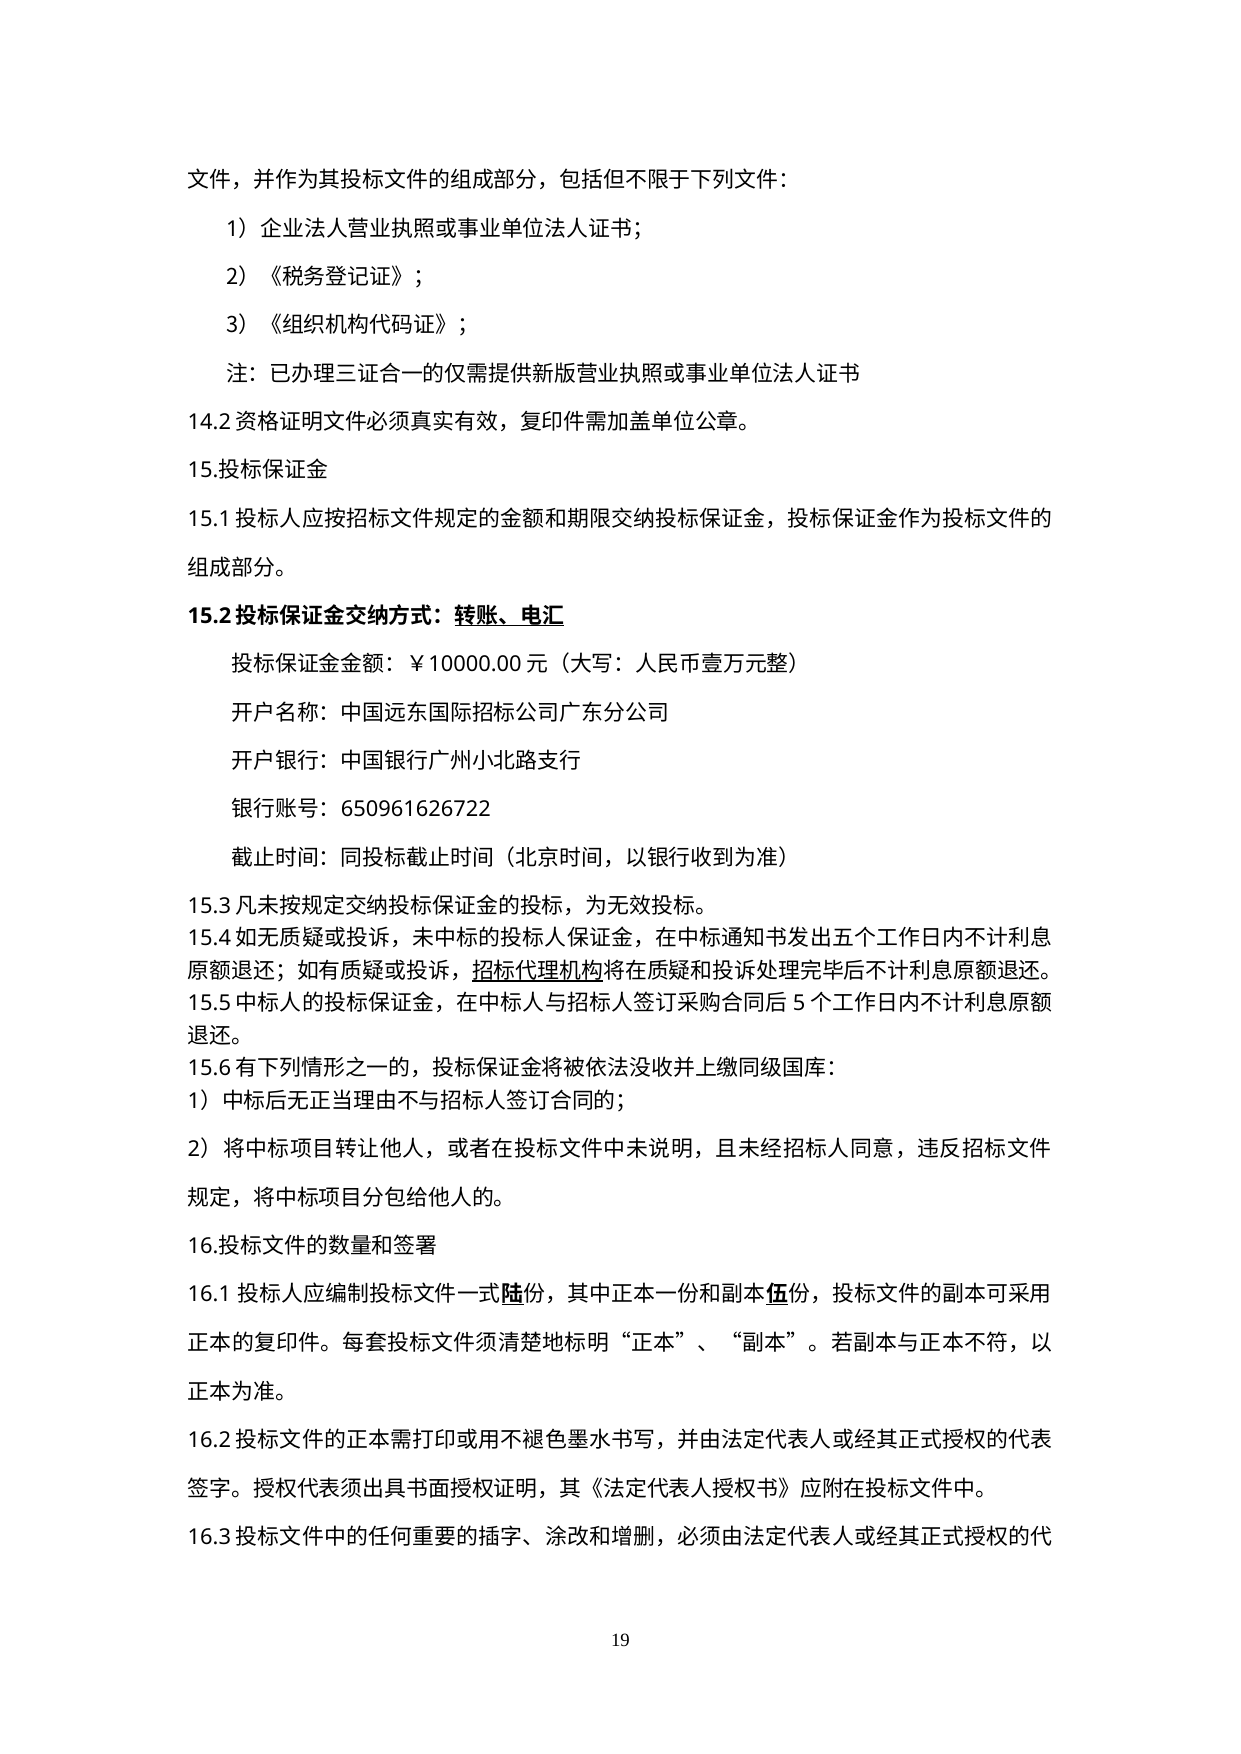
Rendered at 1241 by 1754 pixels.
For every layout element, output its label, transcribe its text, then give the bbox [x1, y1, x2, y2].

text 截止时间：同投标截止时间（北京时间，以银行收到为准） [187, 839, 1053, 872]
text 14.2资格证明文件必须真实有效，复印件需加盖单位公章。 [187, 404, 1053, 436]
text 注：已办理三证合一的仅需提供新版营业执照或事业单位法人证书 [226, 355, 1053, 388]
text 2）将中标项目转让他人，或者在投标文件中未说明，且未经招标人同意，违反招标文件规定，将中标项目分包给他人的。 [187, 1131, 1053, 1212]
text 15.3凡未按规定交纳投标保证金的投标，为无效投标。 [187, 887, 1053, 920]
text 开户名称：中国远东国际招标公司广东分公司 [187, 694, 1053, 727]
text 1）企业法人营业执照或事业单位法人证书； [226, 210, 1053, 243]
text 16.2投标文件的正本需打印或用不褪色墨水书写，并由法定代表人或经其正式授权的代表签字。授权代表须出具书面授权证明，其《法定代表人授权书》应附在投标文件中。 [187, 1422, 1053, 1503]
text 16.1 投标人应编制投标文件一式陆份，其中正本一份和副本伍份，投标文件的副本可采用正本的复印件。每套投标文件须清楚地标明“正本”、“副本”。若副本与正本不符，以正本为准。 [187, 1276, 1053, 1406]
text 2）《税务登记证》； [226, 259, 1053, 291]
text 15.1投标人应按招标文件规定的金额和期限交纳投标保证金，投标保证金作为投标文件的组成部分。 [187, 500, 1053, 582]
text 15.6有下列情形之一的，投标保证金将被依法没收并上缴同级国库： [187, 1050, 1053, 1082]
text 银行账号：650961626722 [187, 791, 1053, 823]
text 3）《组织机构代码证》； [226, 307, 1053, 339]
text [187, 162, 1053, 194]
text 15.投标保证金 [187, 452, 1053, 484]
text 16.投标文件的数量和签署 [187, 1228, 1053, 1260]
text 15.4如无质疑或投诉，未中标的投标人保证金，在中标通知书发出五个工作日内不计利息原额退还；如有质疑或投诉，招标代理机构将在质疑和投诉处理完毕后不计利息原额退还。 [187, 920, 1053, 985]
text 投标保证金金额：￥10000.00元（大写：人民币壹万元整） [187, 646, 1053, 678]
text 15.5中标人的投标保证金，在中标人与招标人签订采购合同后5个工作日内不计利息原额退还。 [187, 985, 1053, 1050]
text 1）中标后无正当理由不与招标人签订合同的； [187, 1082, 1053, 1115]
text 15.2投标保证金交纳方式：转账、电汇 [187, 597, 1053, 630]
text 开户银行：中国银行广州小北路支行 [187, 742, 1053, 775]
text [187, 1519, 1053, 1552]
